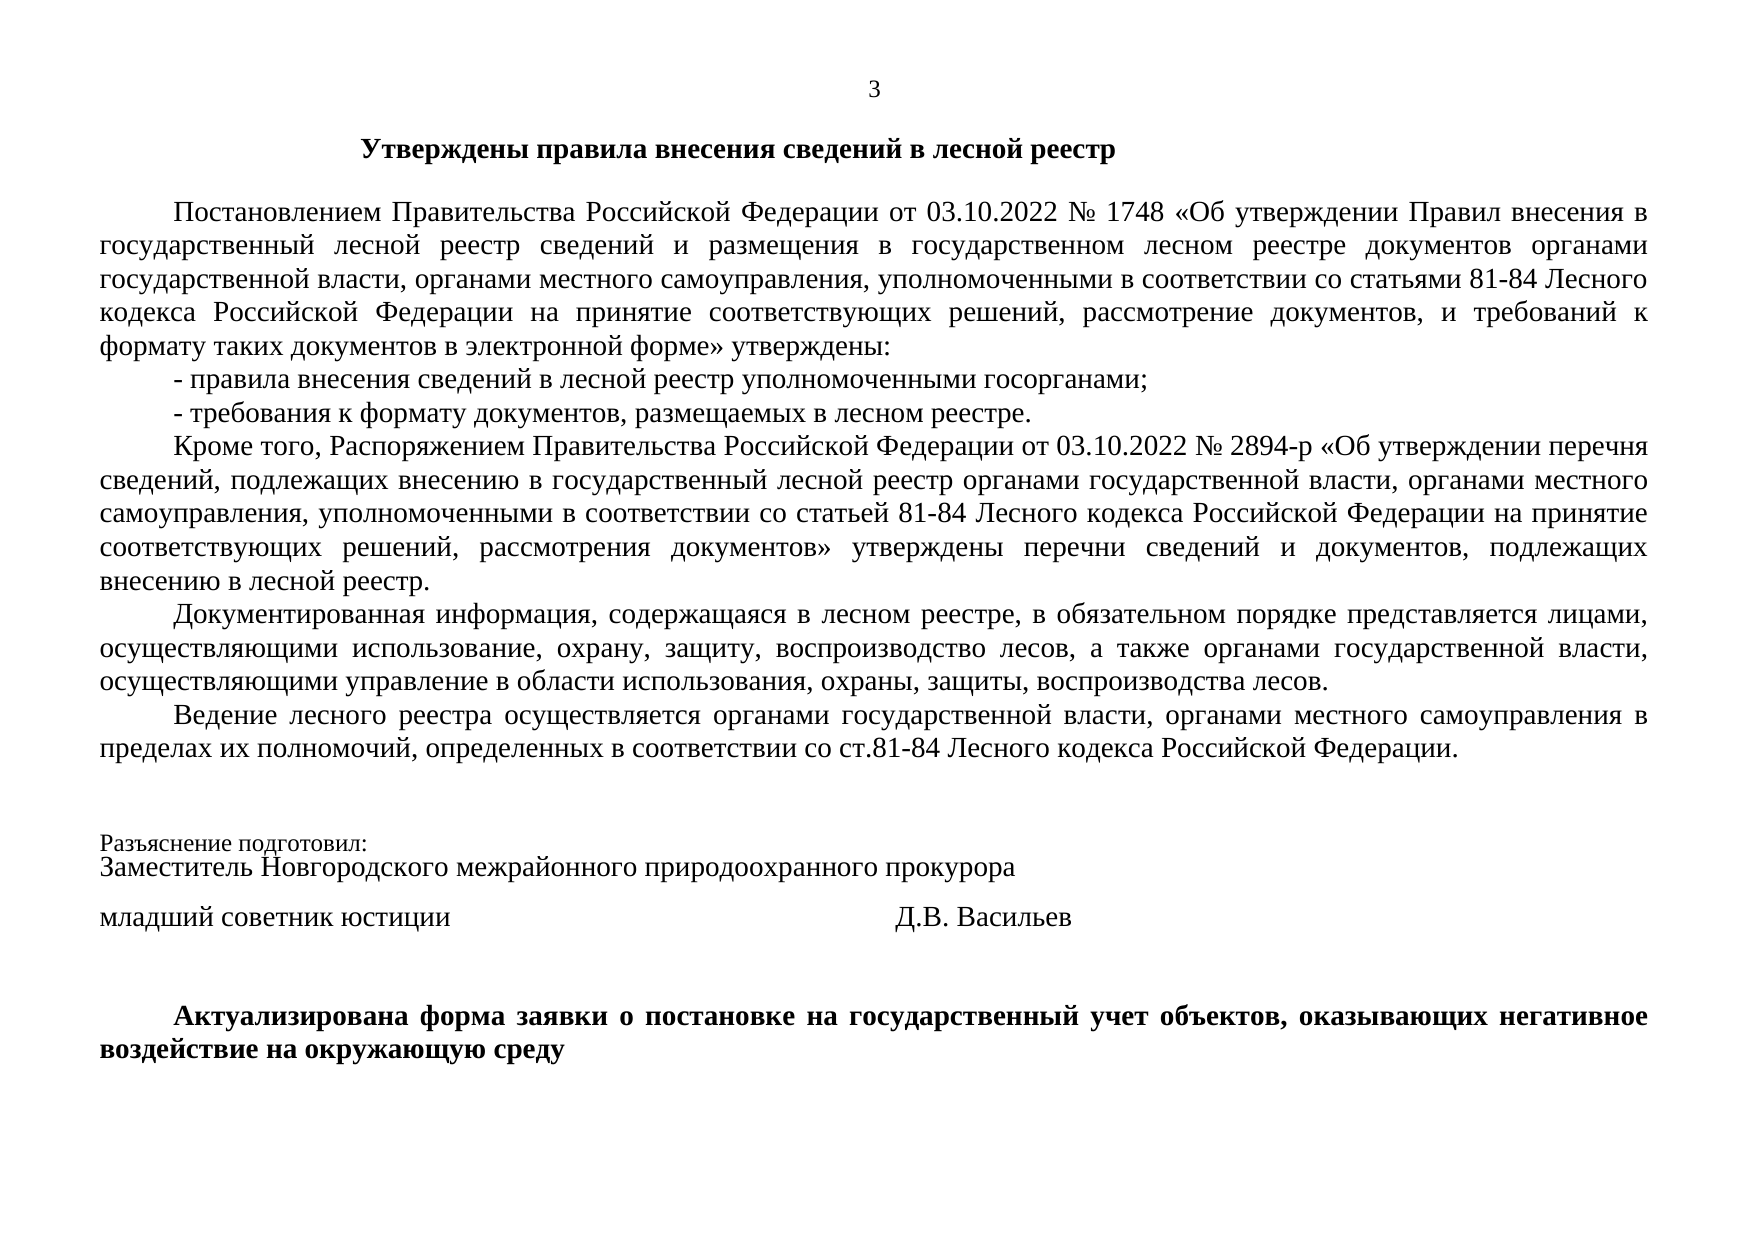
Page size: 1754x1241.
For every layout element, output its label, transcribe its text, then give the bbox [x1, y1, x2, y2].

text Разъяснение подготовил: [99, 831, 1221, 856]
text Постановлением Правительства Российской Федерации от 03.10.2022 № 1748 «Об утверждении Правил внесения в государственный лесной реестр сведений и размещения в государственном лесном реестре документов органами государственной власти, органами местного самоуправления, уполномоченными в соответствии со статьями 81-84 Лесного кодекса Российской Федерации на принятие соответствующих решений, рассмотрение документов, и требований к формату таких документов в электронной форме» утверждены: [99, 194, 1649, 361]
text Утверждены правила внесения сведений в лесной реестр [99, 131, 1649, 165]
text - требования к формату документов, размещаемых в лесном реестре. [99, 395, 1649, 428]
text младший советник юстиции Д.В. Васильев [99, 906, 1649, 931]
text Документированная информация, содержащаяся в лесном реестре, в обязательном порядке представляется лицами, осуществляющими использование, охрану, защиту, воспроизводство лесов, а также органами государственной власти, осуществляющими управление в области использования, охраны, защиты, воспроизводства лесов. [99, 596, 1649, 697]
text - правила внесения сведений в лесной реестр уполномоченными госорганами; [99, 361, 1649, 395]
text Заместитель Новгородского межрайонного природоохранного прокурора [99, 856, 1221, 881]
text Актуализирована форма заявки о постановке на государственный учет объектов, оказывающих негативное воздействие на окружающую среду [99, 998, 1649, 1065]
text Кроме того, Распоряжением Правительства Российской Федерации от 03.10.2022 № 2894-р «Об утверждении перечня сведений, подлежащих внесению в государственный лесной реестр органами государственной власти, органами местного самоуправления, уполномоченными в соответствии со статьей 81-84 Лесного кодекса Российской Федерации на принятие соответствующих решений, рассмотрения документов» утверждены перечни сведений и документов, подлежащих внесению в лесной реестр. [99, 428, 1649, 596]
text Ведение лесного реестра осуществляется органами государственной власти, органами местного самоуправления в пределах их полномочий, определенных в соответствии со ст.81-84 Лесного кодекса Российской Федерации. [99, 697, 1649, 764]
